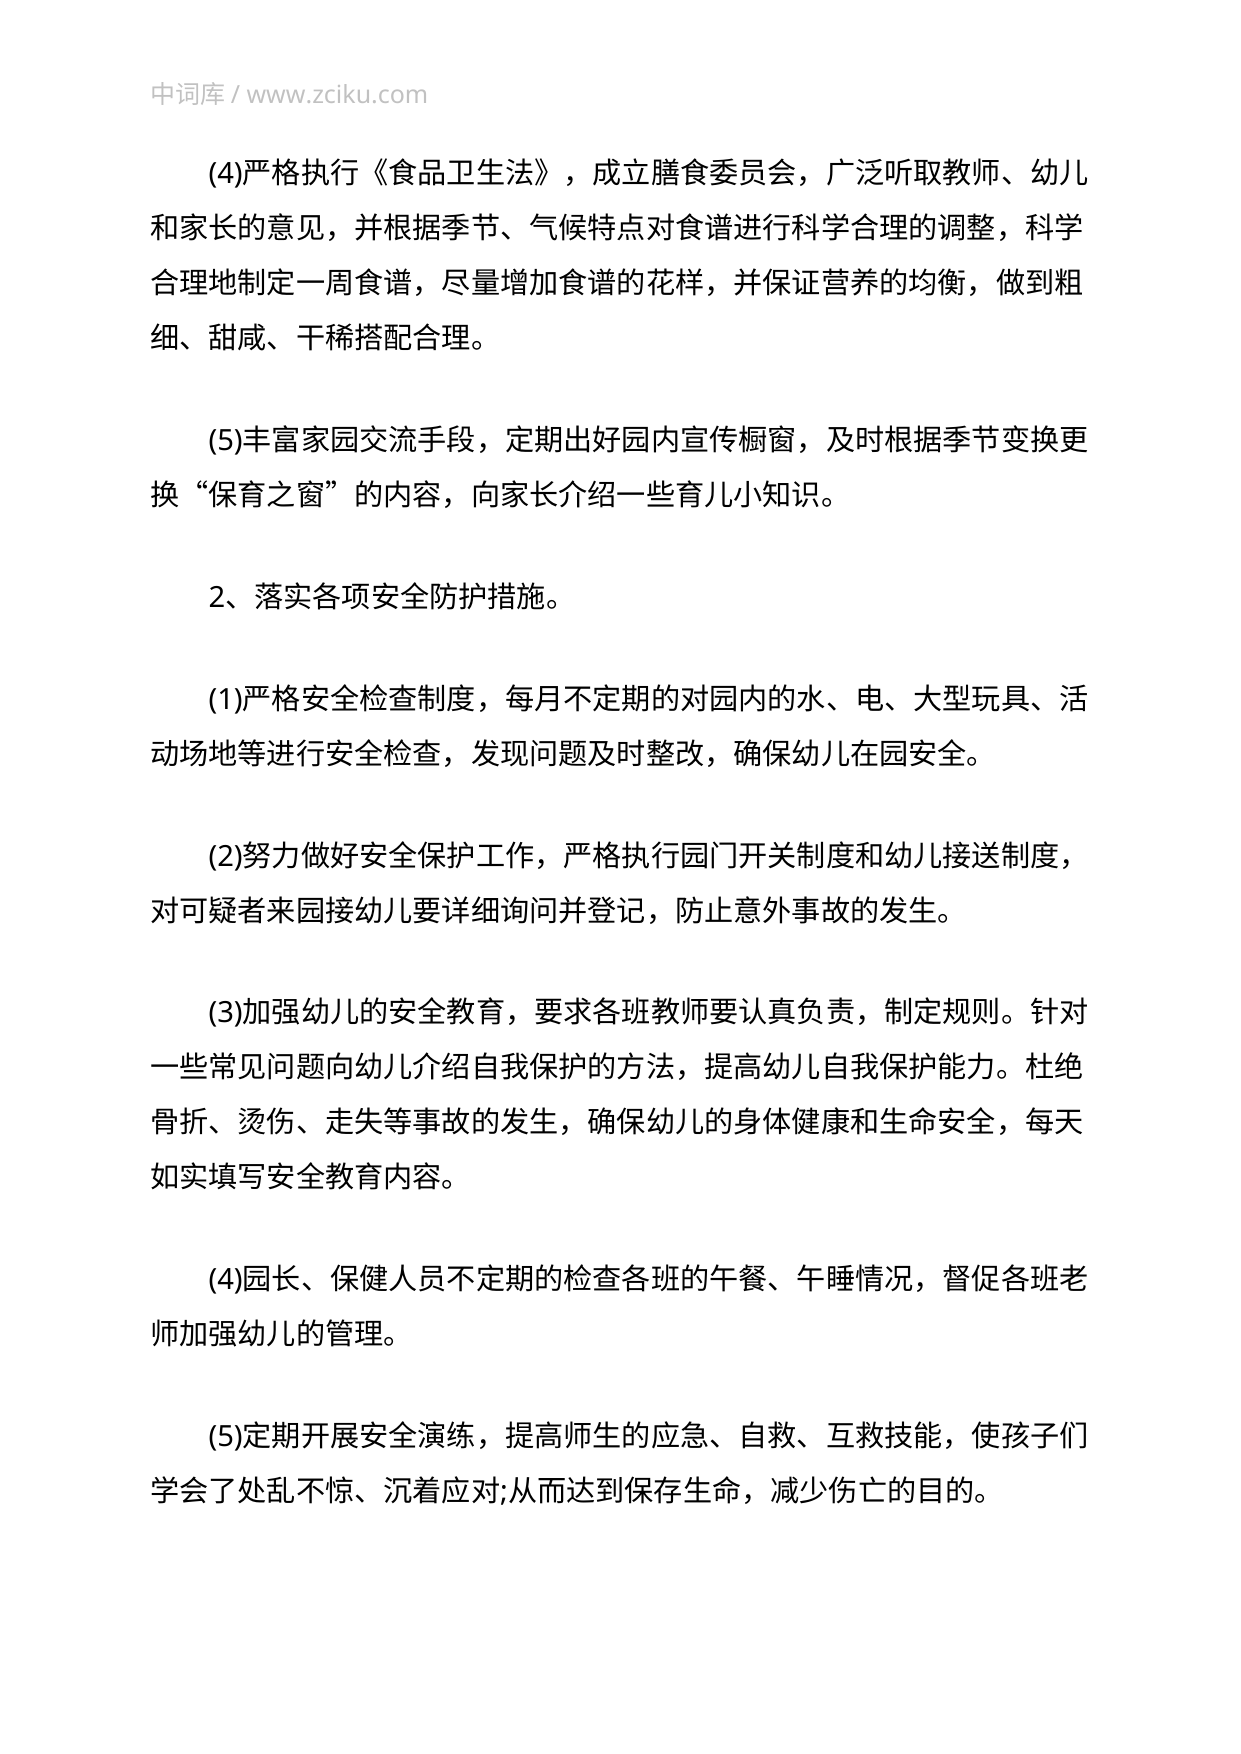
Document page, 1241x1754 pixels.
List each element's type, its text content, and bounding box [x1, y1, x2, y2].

text 2、落实各项安全防护措施。 [150, 573, 1090, 616]
text (5)丰富家园交流手段，定期出好园内宣传橱窗，及时根据季节变换更换“保育之窗”的内容，向家长介绍一些育儿小知识。 [150, 417, 1090, 514]
text (4)严格执行《食品卫生法》，成立膳食委员会，广泛听取教师、幼儿和家长的意见，并根据季节、气候特点对食谱进行科学合理的调整，科学合理地制定一周食谱，尽量增加食谱的花样，并保证营养的均衡，做到粗细、甜咸、干稀搭配合理。 [150, 150, 1090, 357]
text (3)加强幼儿的安全教育，要求各班教师要认真负责，制定规则。针对一些常见问题向幼儿介绍自我保护的方法，提高幼儿自我保护能力。杜绝骨折、烫伤、走失等事故的发生，确保幼儿的身体健康和生命安全，每天如实填写安全教育内容。 [150, 989, 1090, 1196]
text (5)定期开展安全演练，提高师生的应急、自救、互救技能，使孩子们学会了处乱不惊、沉着应对;从而达到保存生命，减少伤亡的目的。 [150, 1412, 1090, 1509]
text (1)严格安全检查制度，每月不定期的对园内的水、电、大型玩具、活动场地等进行安全检查，发现问题及时整改，确保幼儿在园安全。 [150, 675, 1090, 773]
text (2)努力做好安全保护工作，严格执行园门开关制度和幼儿接送制度，对可疑者来园接幼儿要详细询问并登记，防止意外事故的发生。 [150, 832, 1090, 929]
text (4)园长、保健人员不定期的检查各班的午餐、午睡情况，督促各班老师加强幼儿的管理。 [150, 1255, 1090, 1353]
